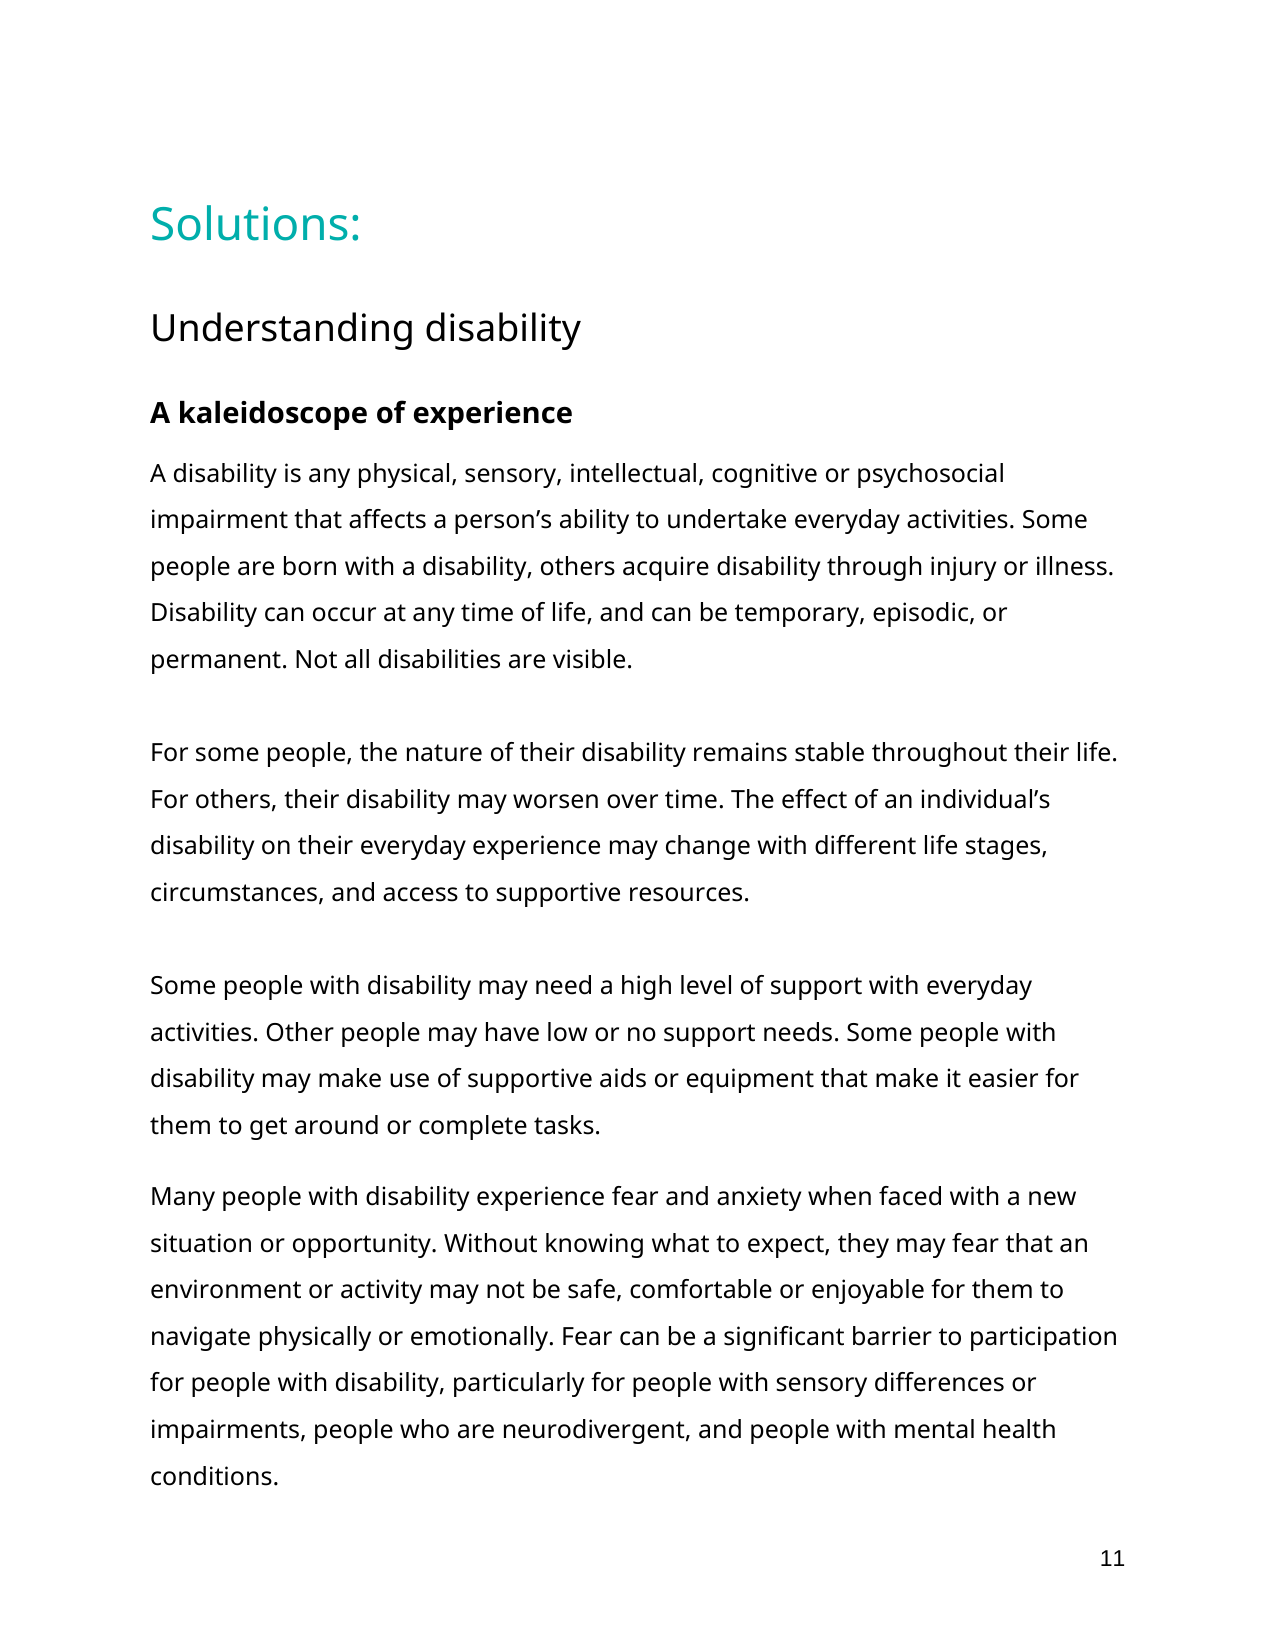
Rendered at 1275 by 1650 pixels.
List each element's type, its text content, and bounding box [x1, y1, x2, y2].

subtitle A kaleidoscope of experience [150, 393, 1125, 432]
text A disability is any physical, sensory, intellectual, cognitive or psychosocial impairment that affects a person’s ability to undertake everyday activities. Some people are born with a disability, others acquire disability through injury or illness. Disability can occur at any time of life, and can be temporary, episodic, or permanent. Not all disabilities are visible. [150, 455, 1125, 676]
text Many people with disability experience fear and anxiety when faced with a new situation or opportunity. Without knowing what to expect, they may fear that an environment or activity may not be safe, comfortable or enjoyable for them to navigate physically or emotionally. Fear can be a significant barrier to participation for people with disability, particularly for people with sensory differences or impairments, people who are neurodivergent, and people with mental health conditions. [150, 1179, 1125, 1492]
subtitle Understanding disability [150, 301, 1125, 352]
text Some people with disability may need a high level of support with everyday activities. Other people may have low or no support needs. Some people with disability may make use of supportive aids or equipment that make it easier for them to get around or complete tasks. [150, 968, 1125, 1141]
subtitle Solutions: [150, 192, 1125, 254]
text For some people, the nature of their disability remains stable throughout their life. For others, their disability may worsen over time. The effect of an individual’s disability on their everyday experience may change with different life stages, circumstances, and access to supportive resources. [150, 735, 1125, 908]
